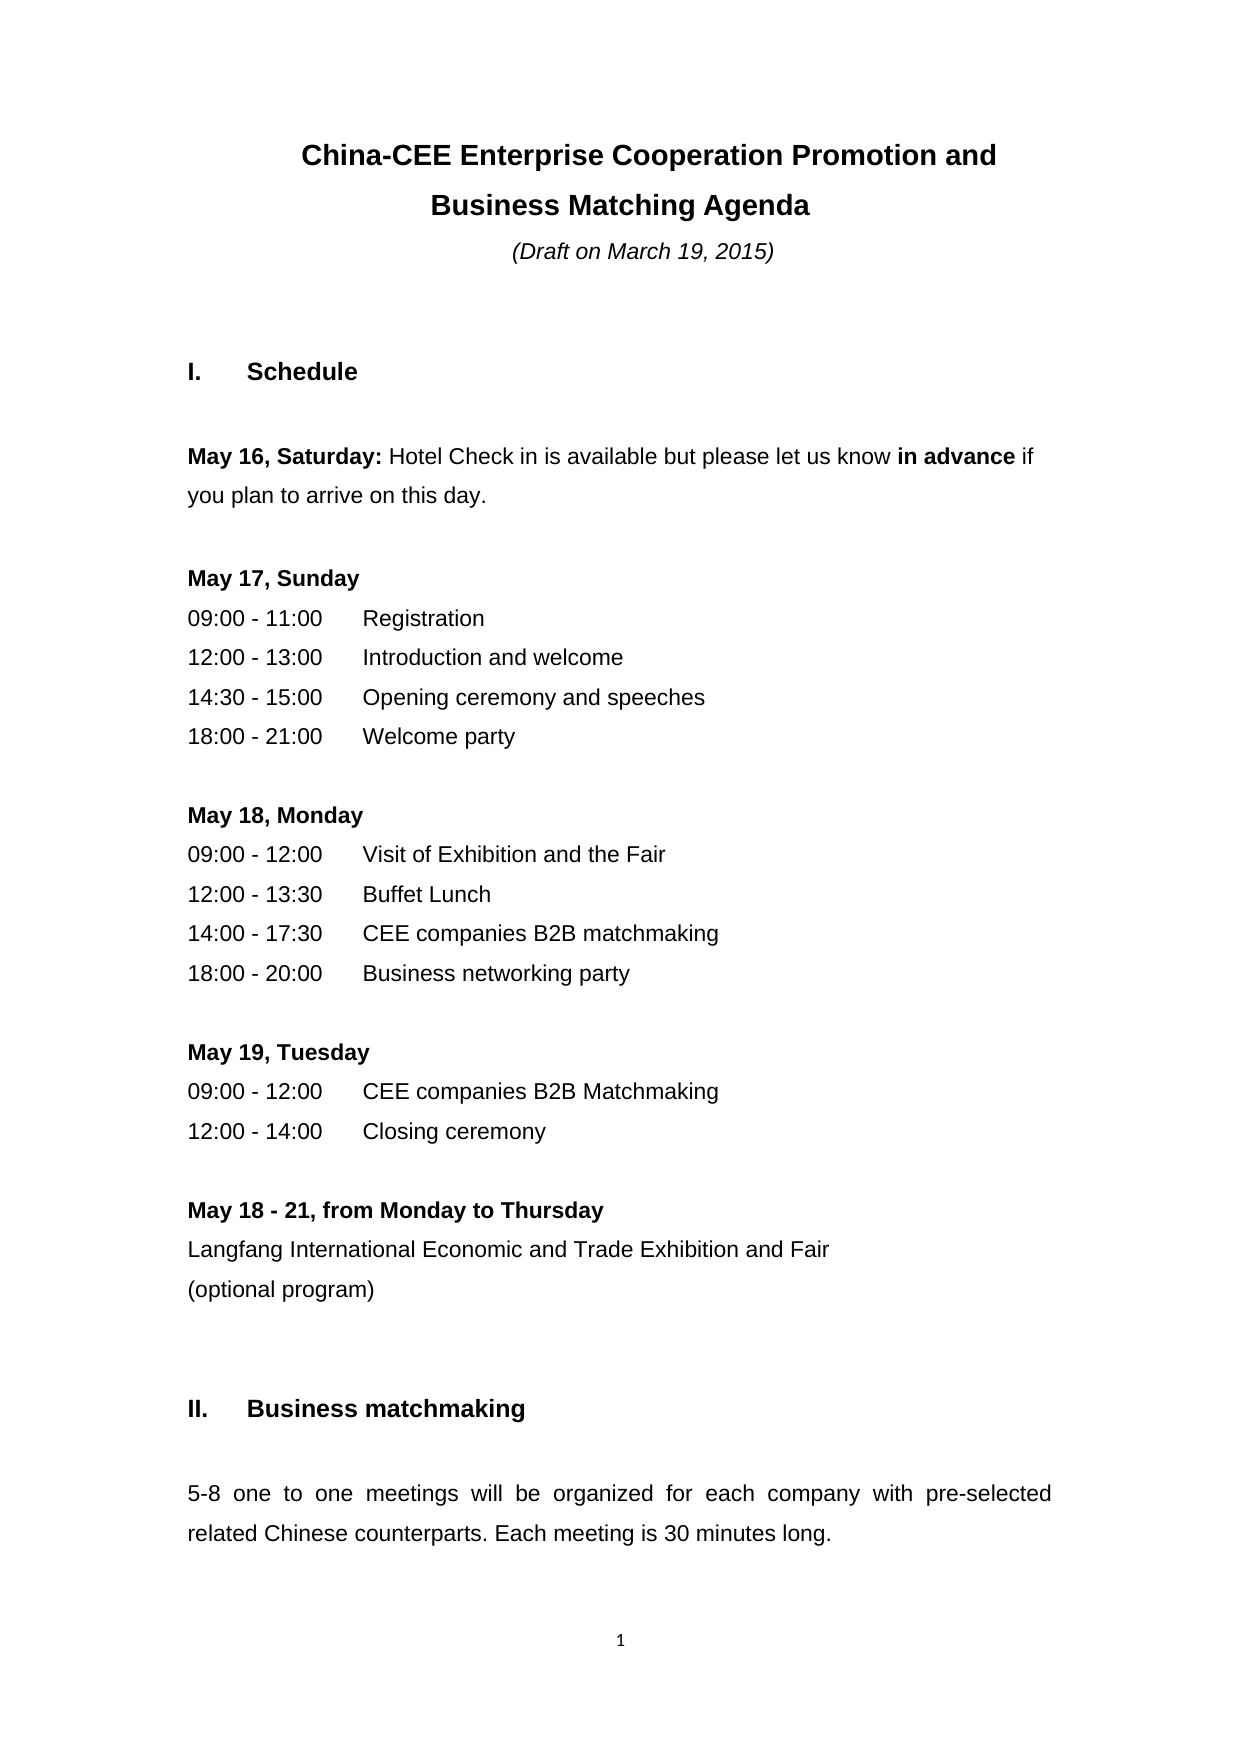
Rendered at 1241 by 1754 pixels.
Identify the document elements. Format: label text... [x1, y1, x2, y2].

text 09:00 - 11:00 Registration [187, 604, 1053, 631]
text May 19, Tuesday [187, 1039, 1053, 1065]
text (Draft on March 19, 2015) [187, 238, 1053, 264]
list Schedule [187, 357, 1053, 385]
text China-CEE Enterprise Cooperation Promotion and Business Matching Agenda [187, 138, 1053, 221]
text Langfang International Economic and Trade Exhibition and Fair [187, 1236, 1053, 1262]
text 18:00 - 21:00 Welcome party [187, 723, 1053, 749]
text 09:00 - 12:00 Visit of Exhibition and the Fair [187, 841, 1053, 868]
text 5-8 one to one meetings will be organized for each company with pre-selected related Chinese counterparts. Each meeting is 30 minutes long. [187, 1480, 1053, 1546]
text 12:00 - 13:30 Buffet Lunch [187, 881, 1053, 907]
text 12:00 - 13:00 Introduction and welcome [187, 644, 1053, 670]
text May 18, Monday [187, 802, 1053, 828]
text May 17, Sunday [187, 565, 1053, 591]
list Business matchmaking [187, 1394, 1053, 1423]
text 14:30 - 15:00 Opening ceremony and speeches [187, 683, 1053, 710]
text (optional program) [187, 1276, 1053, 1302]
text 09:00 - 12:00 CEE companies B2B Matchmaking [187, 1078, 1053, 1104]
text May 18 - 21, from Monday to Thursday [187, 1197, 1053, 1223]
text 12:00 - 14:00 Closing ceremony [187, 1118, 1053, 1144]
text 14:00 - 17:30 CEE companies B2B matchmaking [187, 920, 1053, 947]
text May 16, Saturday: Hotel Check in is available but please let us know in advance if you plan to arrive on this day. [187, 443, 1053, 509]
text 18:00 - 20:00 Business networking party [187, 960, 1053, 986]
